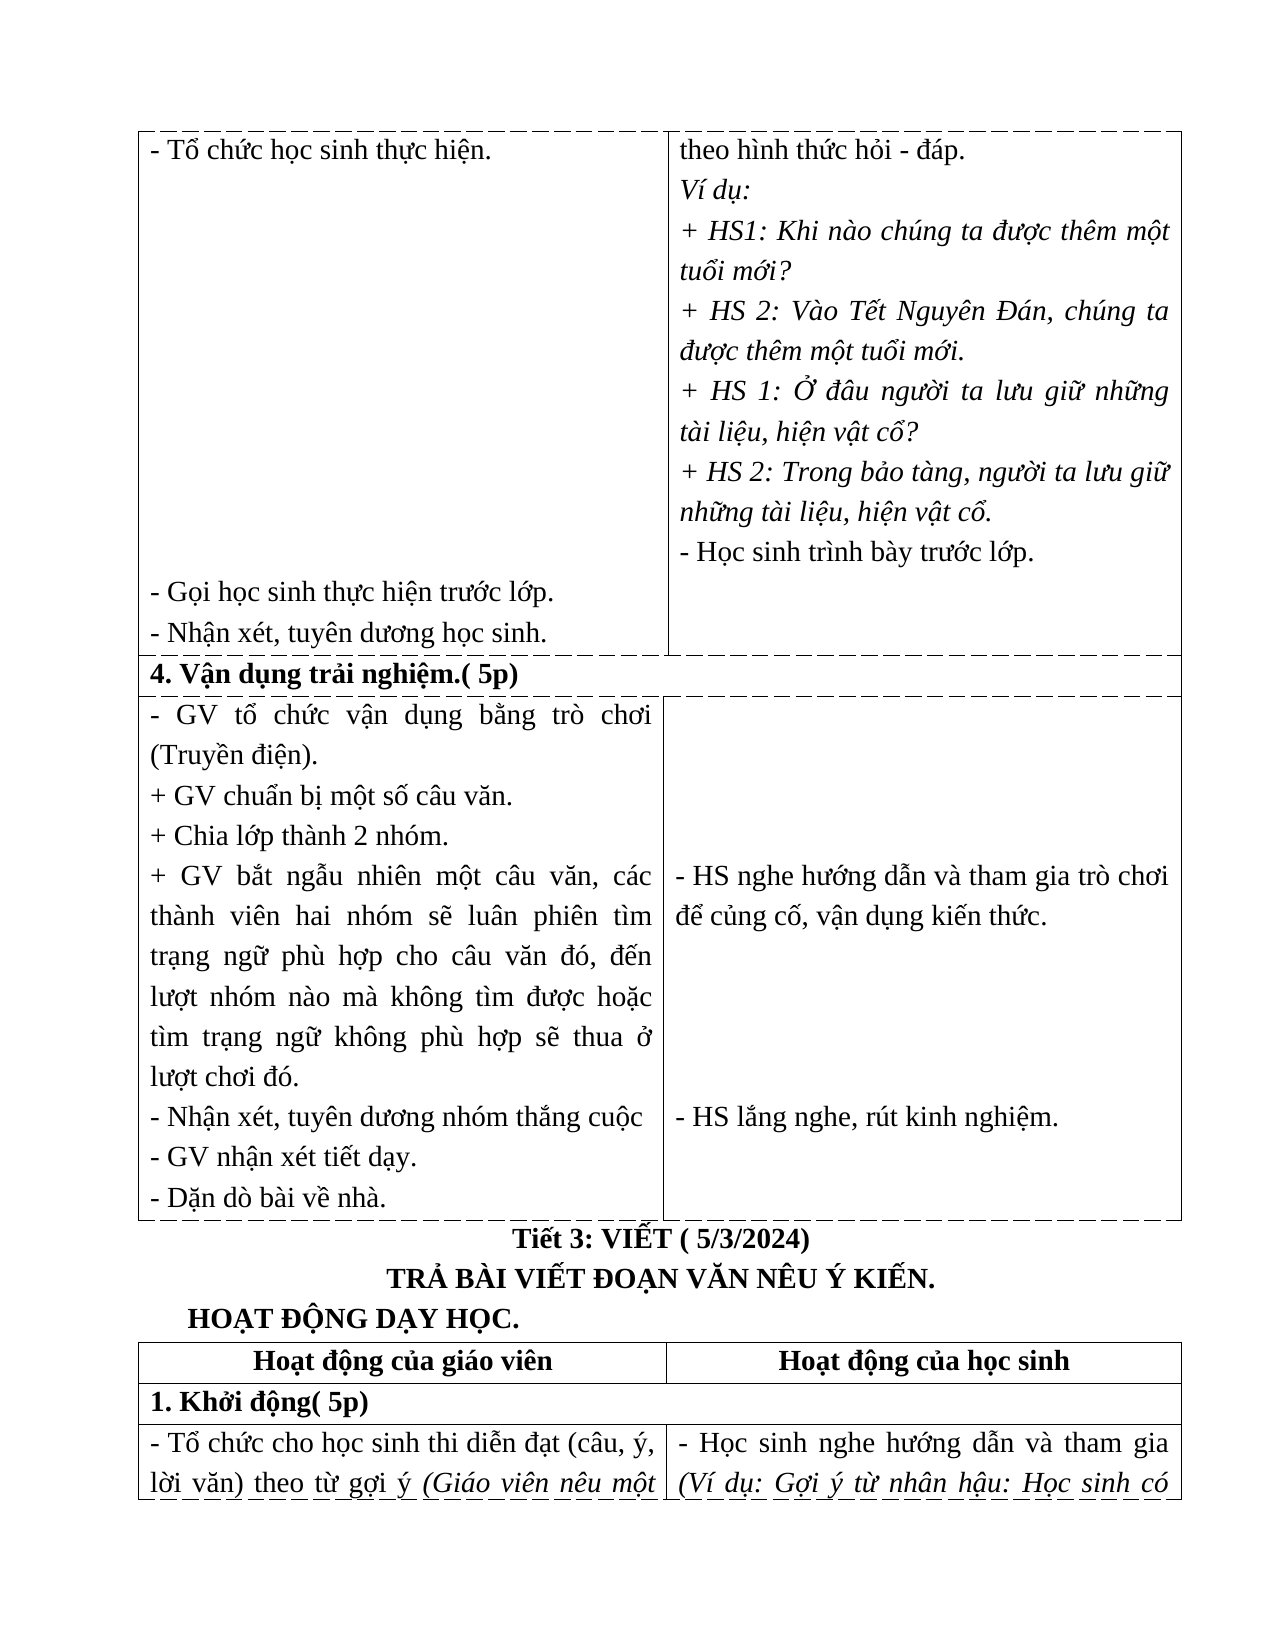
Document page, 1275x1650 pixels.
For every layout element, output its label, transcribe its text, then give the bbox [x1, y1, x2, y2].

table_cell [139, 1425, 666, 1499]
table_header Hoạt động của giáo viên [139, 1343, 666, 1383]
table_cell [669, 131, 1181, 655]
table_cell - HS nghe hướng dẫn và tham gia trò chơi để củng cố, vận dụng kiến thức. - HS lắng nghe, rút kinh nghiệm. [664, 696, 1181, 1220]
table_cell 1. Khởi động( 5p) [139, 1384, 1181, 1424]
table_cell 4. Vận dụng trải nghiệm.( 5p) [139, 655, 1181, 696]
text HOẠT ĐỘNG DẠY HỌC. [150, 1301, 1172, 1335]
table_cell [139, 131, 668, 655]
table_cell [667, 1425, 1181, 1499]
table_header Hoạt động của học sinh [667, 1343, 1181, 1383]
table_cell - GV tổ chức vận dụng bằng trò chơi (Truyền điện). + GV chuẩn bị một số câu văn. + Chia lớp thành 2 nhóm. + GV bắt ngẫu nhiên một câu văn, các thành viên hai nhóm sẽ luân phiên tìm trạng ngữ phù hợp cho câu văn đó, đến lượt nhóm nào mà không tìm được hoặc tìm trạng ngữ không phù hợp sẽ thua ở lượt chơi đó. - Nhận xét, tuyên dương nhóm thắng cuộc - GV nhận xét tiết dạy. - Dặn dò bài về nhà. [139, 696, 663, 1220]
text Tiết 3: VIẾT ( 5/3/2024) [150, 1221, 1172, 1254]
text TRẢ BÀI VIẾT ĐOẠN VĂN NÊU Ý KIẾN. [150, 1261, 1172, 1295]
